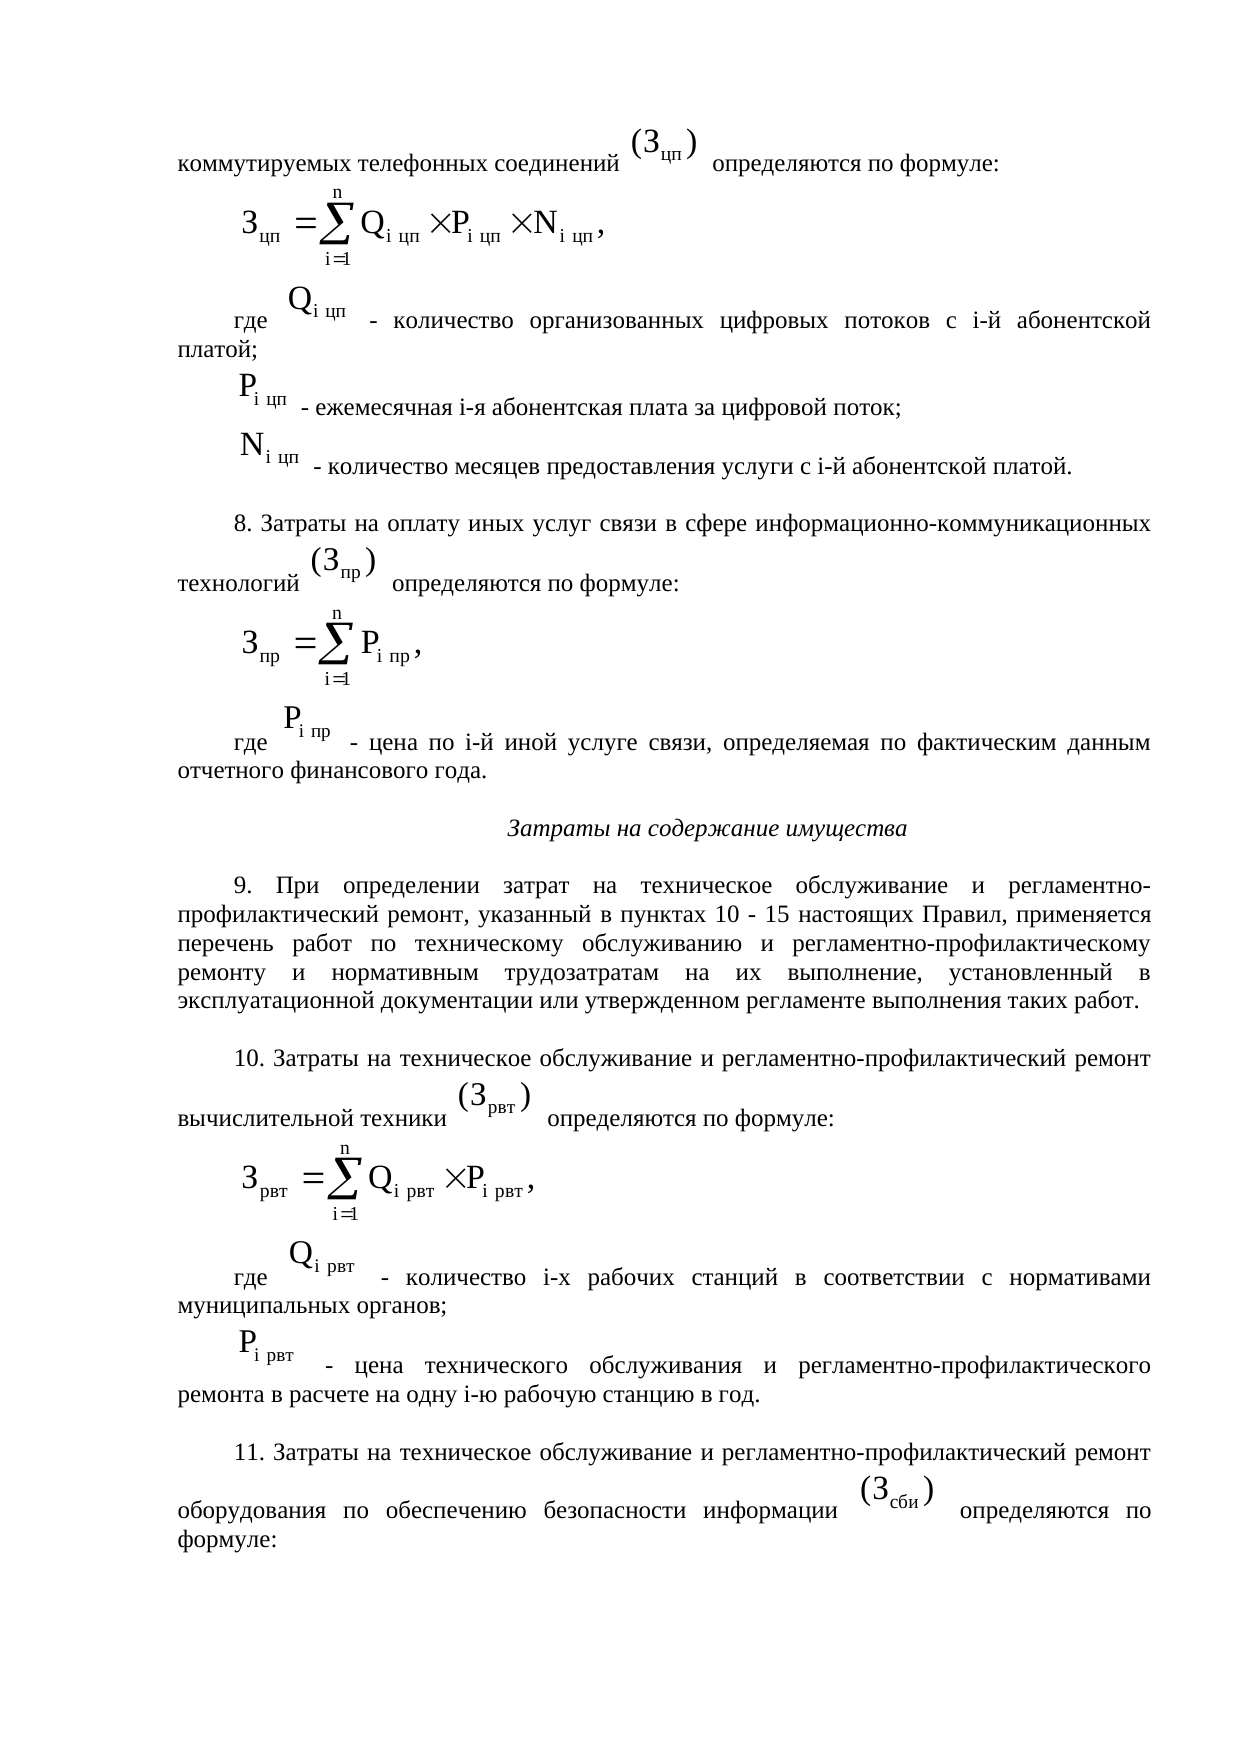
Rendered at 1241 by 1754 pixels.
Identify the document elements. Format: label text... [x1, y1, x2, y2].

text 9. При определении затрат на техническое обслуживание и регламентно-профилактический ремонт, указанный в пунктах 10 - 15 настоящих Правил, применяется перечень работ по техническому обслуживанию и регламентно-профилактическому ремонту и нормативным трудозатратам на их выполнение, установленный в эксплуатационной документации или утвержденном регламенте выполнения таких работ. [177, 871, 1152, 1014]
text - ежемесячная i-я абонентская плата за цифровой поток; [177, 362, 1152, 421]
text - цена технического обслуживания и регламентно-профилактического ремонта в расчете на одну i-ю рабочую станцию в год. [177, 1319, 1152, 1408]
text Затраты на содержание имущества [177, 813, 1152, 842]
text 11. Затраты на техническое обслуживание и регламентно-профилактический ремонт оборудования по обеспечению безопасности информации определяются по формуле: [177, 1437, 1152, 1553]
text где - цена по i-й иной услуге связи, определяемая по фактическим данным отчетного финансового года. [177, 696, 1152, 784]
text 8. Затраты на оплату иных услуг связи в сфере информационно-коммуникационных технологий определяются по формуле: [177, 508, 1152, 597]
text - количество месяцев предоставления услуги с i-й абонентской платой. [177, 421, 1152, 479]
text 10. Затраты на техническое обслуживание и регламентно-профилактический ремонт вычислительной техники определяются по формуле: [177, 1043, 1152, 1132]
text где - количество i-х рабочих станций в соответствии с нормативами муниципальных органов; [177, 1230, 1152, 1319]
text где - количество организованных цифровых потоков с i-й абонентской платой; [177, 275, 1152, 362]
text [177, 118, 1152, 177]
